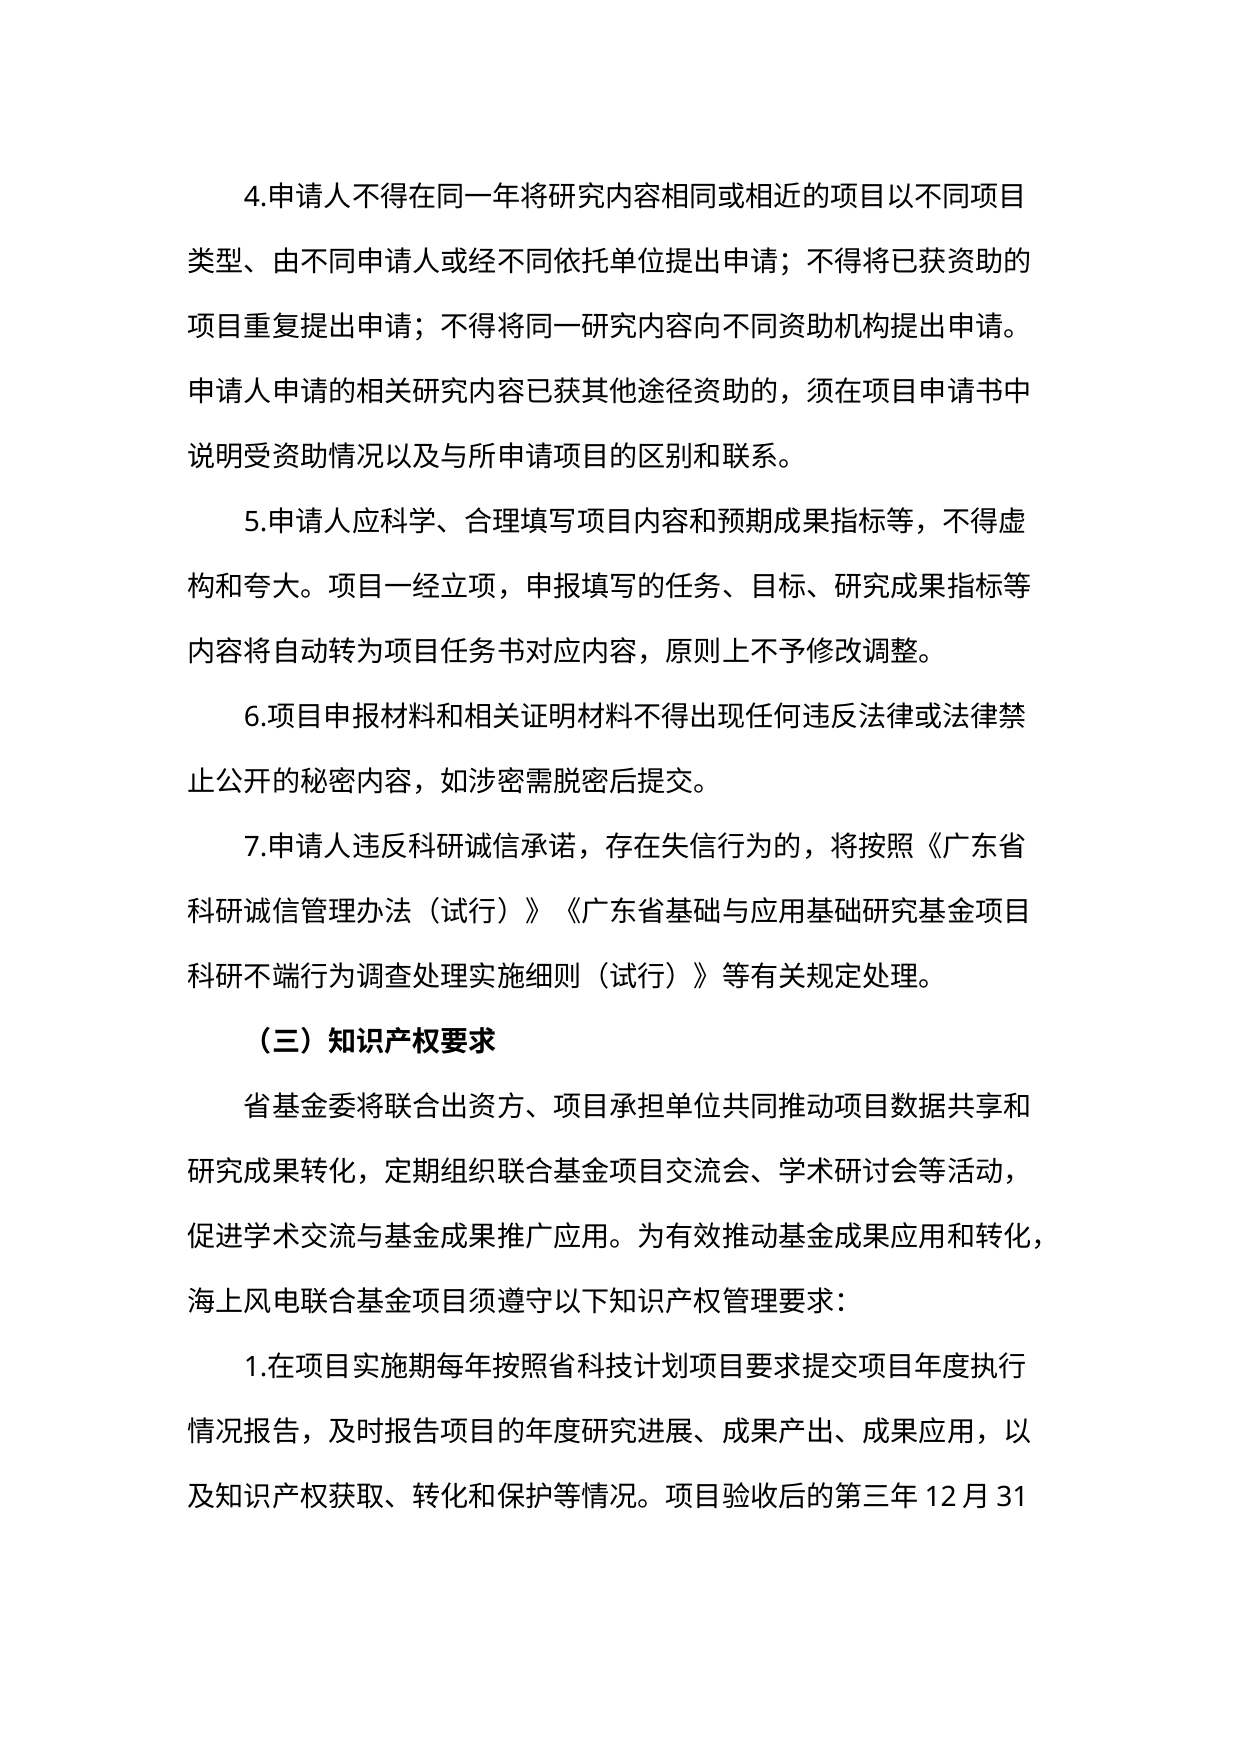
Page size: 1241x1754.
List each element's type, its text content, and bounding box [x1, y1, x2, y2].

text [187, 1332, 1053, 1527]
text 7.申请人违反科研诚信承诺，存在失信行为的，将按照《广东省科研诚信管理办法（试行）》《广东省基础与应用基础研究基金项目科研不端行为调查处理实施细则（试行）》等有关规定处理。 [187, 812, 1053, 1007]
text （三）知识产权要求 [187, 1007, 1053, 1072]
text 5.申请人应科学、合理填写项目内容和预期成果指标等，不得虚构和夸大。项目一经立项，申报填写的任务、目标、研究成果指标等内容将自动转为项目任务书对应内容，原则上不予修改调整。 [187, 487, 1053, 682]
text 省基金委将联合出资方、项目承担单位共同推动项目数据共享和研究成果转化，定期组织联合基金项目交流会、学术研讨会等活动，促进学术交流与基金成果推广应用。为有效推动基金成果应用和转化，海上风电联合基金项目须遵守以下知识产权管理要求： [187, 1072, 1053, 1332]
text 4.申请人不得在同一年将研究内容相同或相近的项目以不同项目类型、由不同申请人或经不同依托单位提出申请；不得将已获资助的项目重复提出申请；不得将同一研究内容向不同资助机构提出申请。申请人申请的相关研究内容已获其他途径资助的，须在项目申请书中说明受资助情况以及与所申请项目的区别和联系。 [187, 162, 1053, 487]
text 6.项目申报材料和相关证明材料不得出现任何违反法律或法律禁止公开的秘密内容，如涉密需脱密后提交。 [187, 682, 1053, 812]
